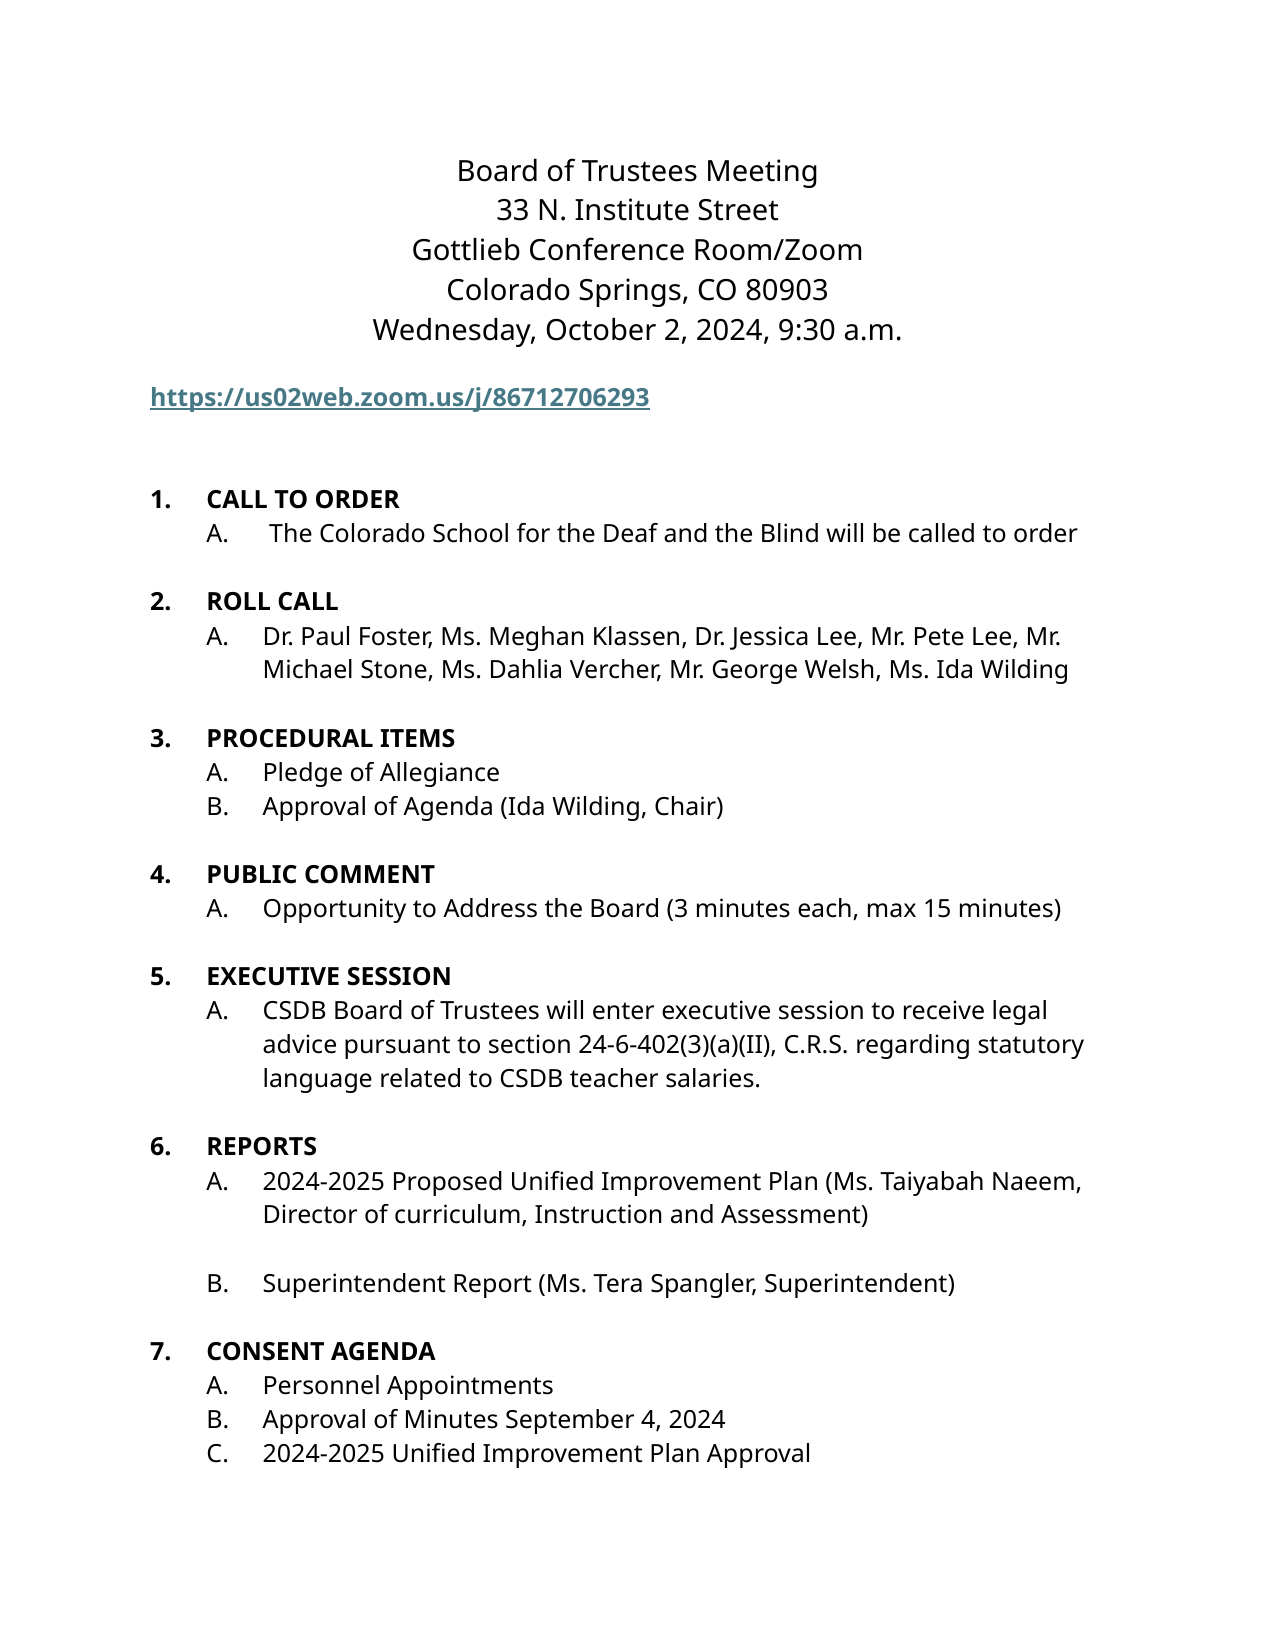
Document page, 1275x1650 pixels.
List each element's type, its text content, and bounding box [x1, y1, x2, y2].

text 3. PROCEDURAL ITEMS [150, 720, 1125, 754]
text Gottlieb Conference Room/Zoom [150, 229, 1125, 269]
text https://us02web.zoom.us/j/86712706293 [150, 380, 1125, 414]
text A. Dr. Paul Foster, Ms. Meghan Klassen, Dr. Jessica Lee, Mr. Pete Lee, Mr. Michael Stone, Ms. Dahlia Vercher, Mr. George Welsh, Ms. Ida Wilding [150, 618, 1125, 686]
text 2. ROLL CALL [150, 584, 1125, 618]
text A. Pledge of Allegiance [150, 754, 1125, 788]
text Colorado Springs, CO 80903 Wednesday, October 2, 2024, 9:30 a.m. [150, 269, 1125, 380]
text 1. CALL TO ORDER [150, 482, 1125, 516]
text 5. EXECUTIVE SESSION [150, 959, 1125, 993]
text A. Opportunity to Address the Board (3 minutes each, max 15 minutes) [150, 891, 1125, 925]
text B. Approval of Minutes September 4, 2024 [150, 1402, 1125, 1436]
text 33 N. Institute Street [150, 190, 1125, 229]
text A. 2024-2025 Proposed Unified Improvement Plan (Ms. Taiyabah Naeem, Director of curriculum, Instruction and Assessment) [150, 1163, 1125, 1231]
text B. Approval of Agenda (Ida Wilding, Chair) [150, 788, 1125, 822]
text C. 2024-2025 Unified Improvement Plan Approval [150, 1436, 1125, 1470]
text 7. CONSENT AGENDA [150, 1333, 1125, 1367]
text B. Superintendent Report (Ms. Tera Spangler, Superintendent) [150, 1265, 1125, 1299]
text 6. REPORTS [150, 1129, 1125, 1163]
text A. Personnel Appointments [150, 1367, 1125, 1402]
text A. The Colorado School for the Deaf and the Blind will be called to order [150, 516, 1125, 550]
text Board of Trustees Meeting [150, 150, 1125, 190]
text 4. PUBLIC COMMENT [150, 857, 1125, 891]
text A. CSDB Board of Trustees will enter executive session to receive legal advice pursuant to section 24-6-402(3)(a)(II), C.R.S. regarding statutory language related to CSDB teacher salaries. [150, 993, 1125, 1095]
